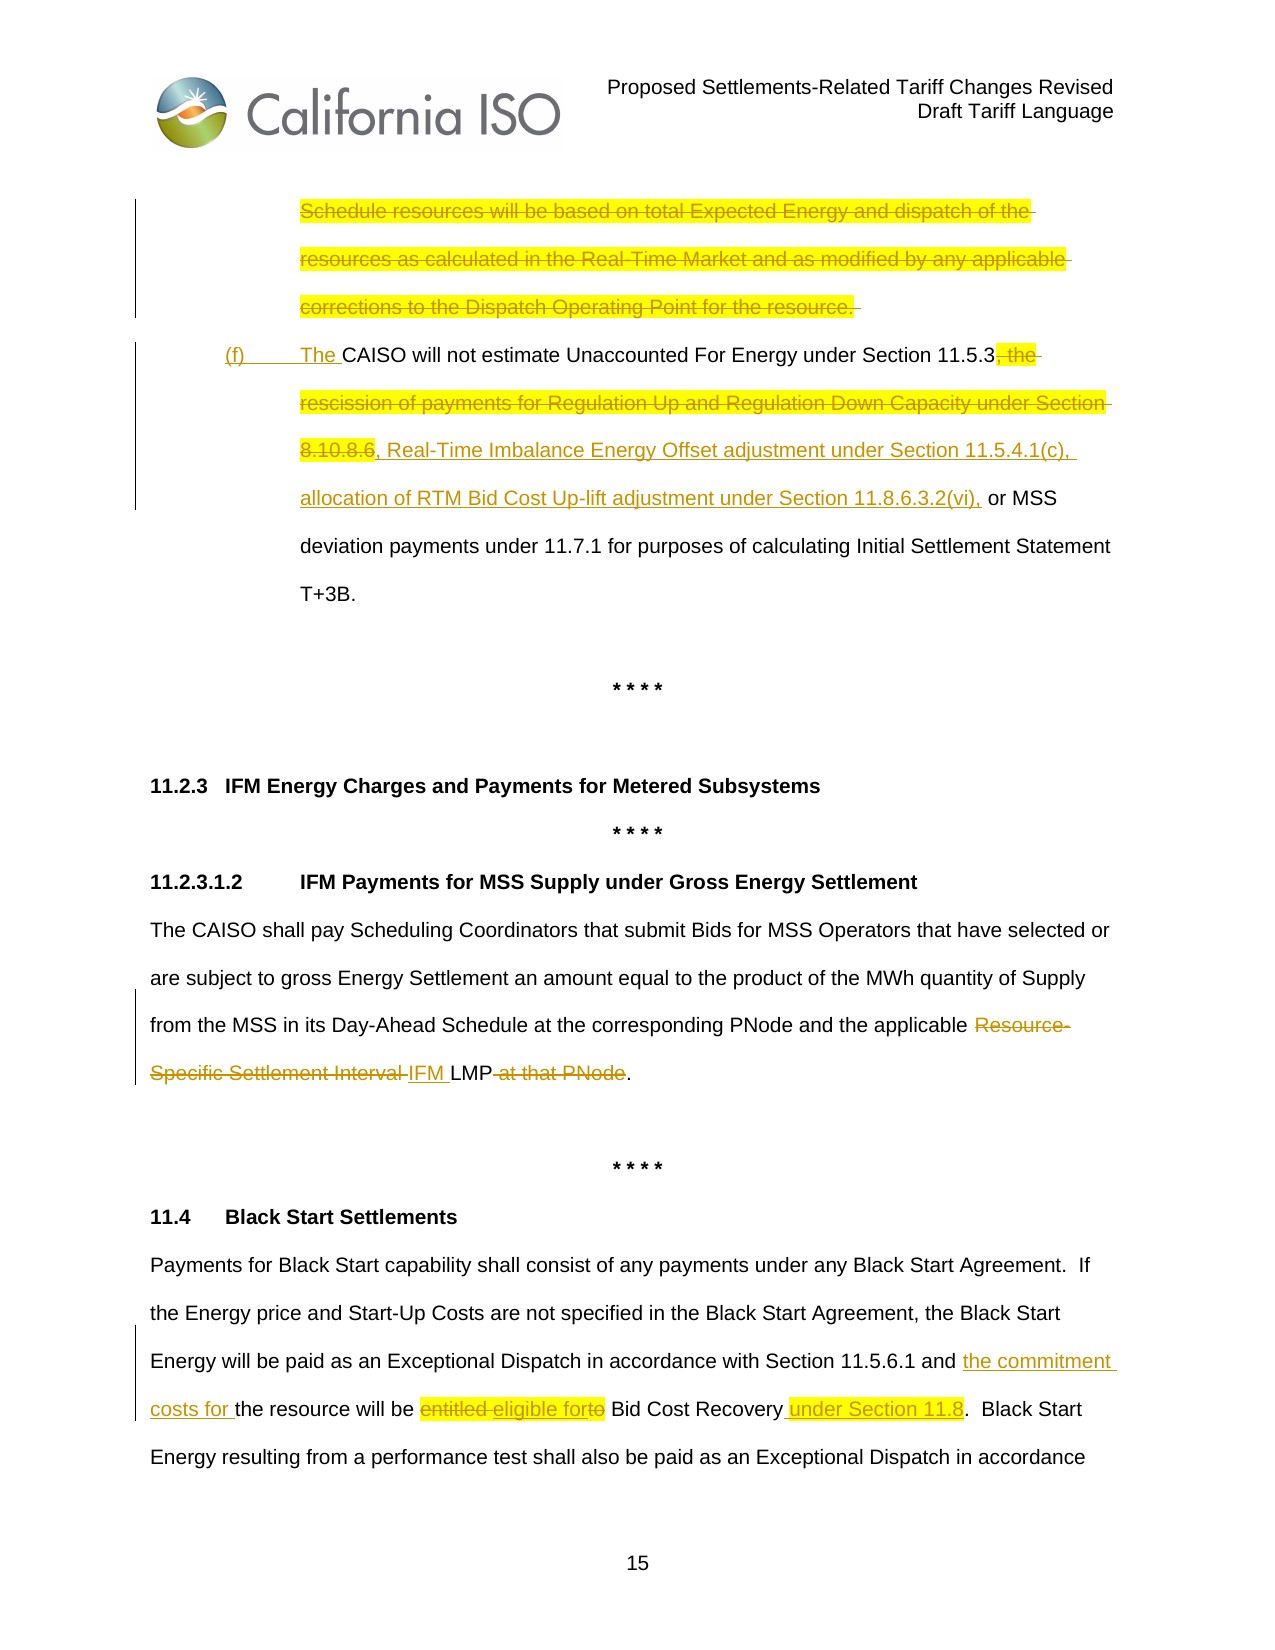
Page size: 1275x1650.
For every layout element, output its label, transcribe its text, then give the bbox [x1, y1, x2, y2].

text * * * * [150, 678, 1125, 702]
text The CAISO shall pay Scheduling Coordinators that submit Bids for MSS Operators that have selected or are subject to gross Energy Settlement an amount equal to the product of the MWh quantity of Supply from the MSS in its Day-Ahead Schedule at the corresponding PNode and the applicable LMP. [150, 917, 1125, 1085]
picture [151, 75, 565, 151]
text 11.2.3.1.2 IFM Payments for MSS Supply under Gross Energy Settlement [150, 869, 1125, 893]
subtitle 11.2.3 IFM Energy Charges and Payments for Metered Subsystems [150, 774, 1125, 798]
text (e) [225, 199, 1125, 318]
text * * * * [150, 822, 1125, 846]
text 11.4 Black Start Settlements [150, 1205, 1125, 1229]
text CAISO will not estimate Unaccounted For Energy under Section 11.5.3 or MSS deviation payments under 11.7.1 for purposes of calculating Initial Settlement Statement T+3B. [225, 342, 1125, 606]
text * * * * [150, 1157, 1125, 1181]
